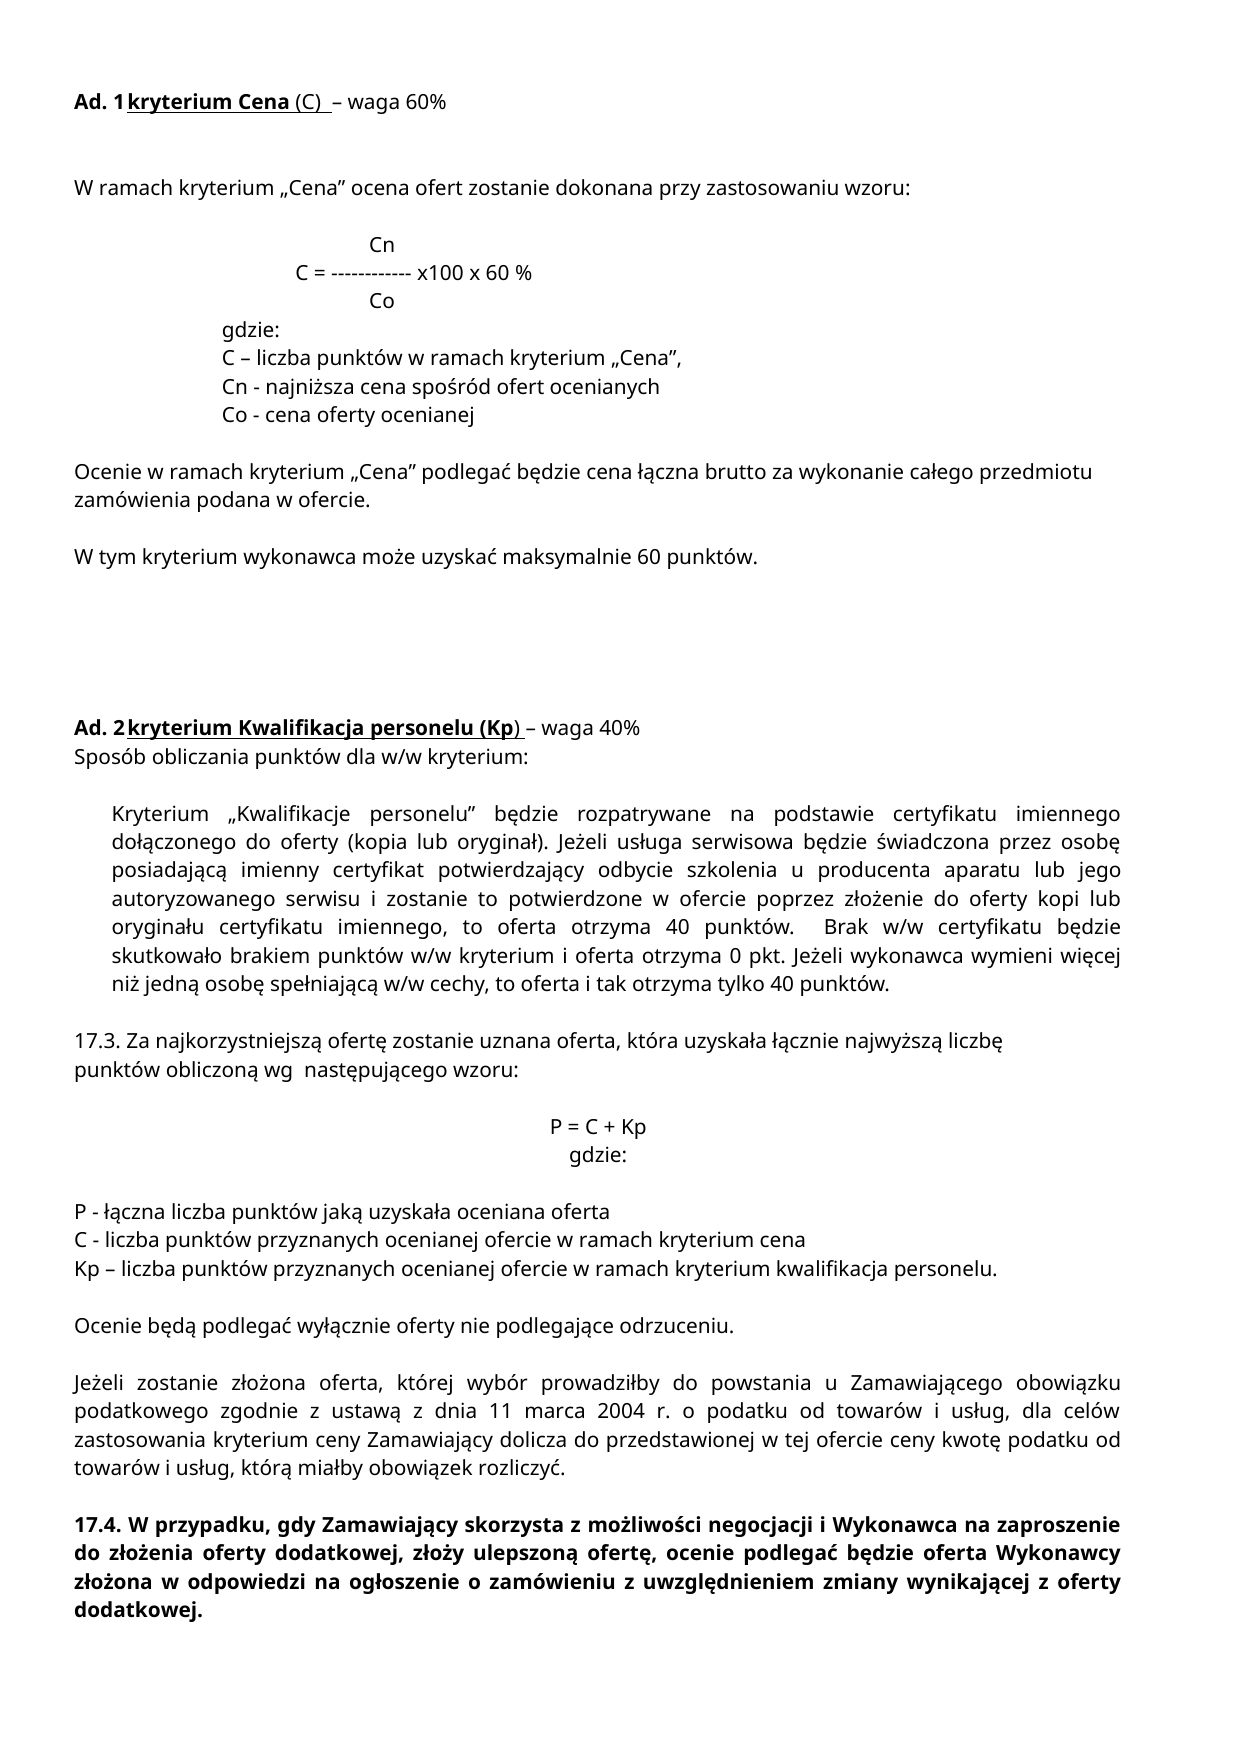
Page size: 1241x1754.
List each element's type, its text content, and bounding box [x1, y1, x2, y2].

text P - łączna liczba punktów jaką uzyskała oceniana oferta [74, 1197, 1122, 1226]
text 17.4. W przypadku, gdy Zamawiający skorzysta z możliwości negocjacji i Wykonawca na zaproszenie do złożenia oferty dodatkowej, złoży ulepszoną ofertę, ocenie podlegać będzie oferta Wykonawcy złożona w odpowiedzi na ogłoszenie o zamówieniu z uwzględnieniem zmiany wynikającej z oferty dodatkowej. [74, 1510, 1122, 1624]
text gdzie: [222, 315, 1122, 343]
text W ramach kryterium „Cena” ocena ofert zostanie dokonana przy zastosowaniu wzoru: [74, 173, 1122, 201]
text Co [295, 287, 1122, 315]
text C – liczba punktów w ramach kryterium „Cena”, [222, 343, 1122, 372]
text Ad. 2 kryterium Kwalifikacja personelu (Kp) – waga 40% [74, 713, 1122, 742]
text Cn - najniższa cena spośród ofert ocenianych [222, 372, 1122, 400]
text Co - cena oferty ocenianej [222, 400, 1122, 429]
text W tym kryterium wykonawca może uzyskać maksymalnie 60 punktów. [74, 542, 1122, 571]
text C - liczba punktów przyznanych ocenianej ofercie w ramach kryterium cena [74, 1226, 1122, 1254]
text Ad. 1 kryterium Cena (C) – waga 60% [74, 87, 1122, 116]
text Kp – liczba punktów przyznanych ocenianej ofercie w ramach kryterium kwalifikacja personelu. [74, 1254, 1122, 1282]
text punktów obliczoną wg następującego wzoru: [74, 1055, 1122, 1083]
text Jeżeli zostanie złożona oferta, której wybór prowadziłby do powstania u Zamawiającego obowiązku podatkowego zgodnie z ustawą z dnia 11 marca 2004 r. o podatku od towarów i usług, dla celów zastosowania kryterium ceny Zamawiający dolicza do przedstawionej w tej ofercie ceny kwotę podatku od towarów i usług, którą miałby obowiązek rozliczyć. [74, 1368, 1122, 1482]
text C = ------------ x100 x 60 % [221, 258, 1122, 287]
text gdzie: [74, 1140, 1122, 1169]
text Ocenie w ramach kryterium „Cena” podlegać będzie cena łączna brutto za wykonanie całego przedmiotu zamówienia podana w ofercie. [74, 457, 1122, 514]
text 17.3. Za najkorzystniejszą ofertę zostanie uznana oferta, która uzyskała łącznie najwyższą liczbę [74, 1027, 1122, 1055]
text Sposób obliczania punktów dla w/w kryterium: [74, 742, 1122, 770]
text P = C + Kp [74, 1112, 1122, 1140]
text Kryterium „Kwalifikacje personelu” będzie rozpatrywane na podstawie certyfikatu imiennego dołączonego do oferty (kopia lub oryginał). Jeżeli usługa serwisowa będzie świadczona przez osobę posiadającą imienny certyfikat potwierdzający odbycie szkolenia u producenta aparatu lub jego autoryzowanego serwisu i zostanie to potwierdzone w ofercie poprzez złożenie do oferty kopi lub oryginału certyfikatu imiennego, to oferta otrzyma 40 punktów. Brak w/w certyfikatu będzie skutkowało brakiem punktów w/w kryterium i oferta otrzyma 0 pkt. Jeżeli wykonawca wymieni więcej niż jedną osobę spełniającą w/w cechy, to oferta i tak otrzyma tylko 40 punktów. [111, 799, 1122, 998]
text Cn [295, 230, 1122, 258]
text Ocenie będą podlegać wyłącznie oferty nie podlegające odrzuceniu. [74, 1311, 1122, 1339]
